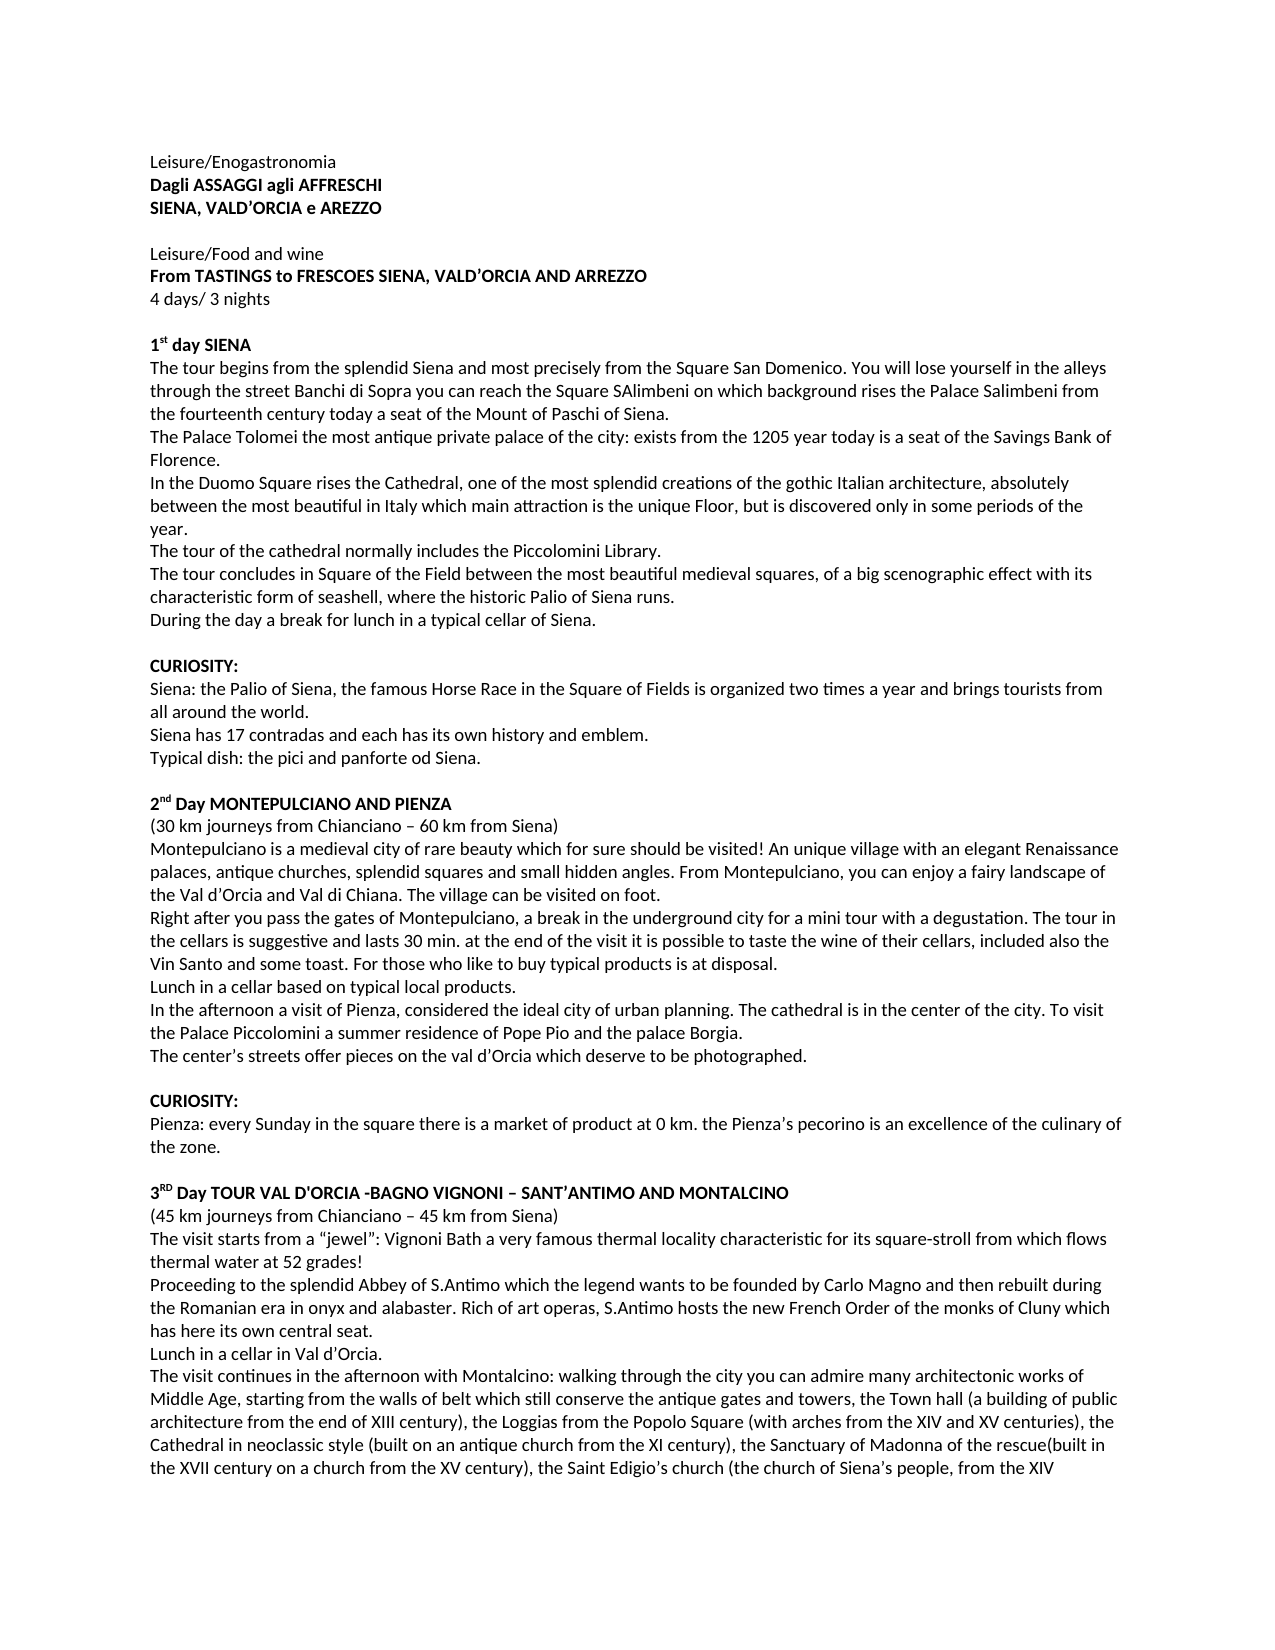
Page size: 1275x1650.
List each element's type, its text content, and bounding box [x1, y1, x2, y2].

text Lunch in a cellar based on typical local products. [150, 975, 1125, 998]
text Lunch in a cellar in Val d’Orcia. [150, 1342, 1125, 1364]
text Siena: the Palio of Siena, the famous Horse Race in the Square of Fields is organized two times a year and brings tourists from all around the world. [150, 677, 1125, 723]
text Leisure/Food and wine From TASTINGS to FRESCOES SIENA, VALD’ORCIA AND ARREZZO [150, 242, 1125, 287]
text Pienza: every Sunday in the square there is a market of product at 0 km. the Pienza’s pecorino is an excellence of the culinary of the zone. [150, 1112, 1125, 1158]
text During the day a break for lunch in a typical cellar of Siena. [150, 608, 1125, 631]
text 1st day SIENA [150, 333, 1125, 356]
text The tour of the cathedral normally includes the Piccolomini Library. [150, 539, 1125, 562]
text Siena has 17 contradas and each has its own history and emblem. [150, 723, 1125, 746]
text SIENA, VALD’ORCIA e AREZZO [150, 196, 1125, 219]
text Dagli ASSAGGI agli AFFRESCHI [150, 173, 1125, 196]
text Proceeding to the splendid Abbey of S.Antimo which the legend wants to be founded by Carlo Magno and then rebuilt during the Romanian era in onyx and alabaster. Rich of art operas, S.Antimo hosts the new French Order of the monks of Cluny which has here its own central seat. [150, 1273, 1125, 1342]
text The center’s streets offer pieces on the val d’Orcia which deserve to be photographed. [150, 1044, 1125, 1067]
text Typical dish: the pici and panforte od Siena. [150, 746, 1125, 769]
text (45 km journeys from Chianciano – 45 km from Siena) [150, 1204, 1125, 1227]
text The visit starts from a “jewel”: Vignoni Bath a very famous thermal locality characteristic for its square-stroll from which flows thermal water at 52 grades! [150, 1227, 1125, 1273]
text 3RD Day TOUR VAL D'ORCIA -BAGNO VIGNONI – SANT’ANTIMO AND MONTALCINO [150, 1181, 1125, 1204]
text CURIOSITY: [150, 654, 1125, 677]
text Right after you pass the gates of Montepulciano, a break in the underground city for a mini tour with a degustation. The tour in the cellars is suggestive and lasts 30 min. at the end of the visit it is possible to taste the wine of their cellars, included also the Vin Santo and some toast. For those who like to buy typical products is at disposal. [150, 906, 1125, 975]
text Montepulciano is a medieval city of rare beauty which for sure should be visited! An unique village with an elegant Renaissance palaces, antique churches, splendid squares and small hidden angles. From Montepulciano, you can enjoy a fairy landscape of the Val d’Orcia and Val di Chiana. The village can be visited on foot. [150, 837, 1125, 906]
text 4 days/ 3 nights [150, 287, 1125, 310]
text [150, 1364, 1125, 1479]
text Leisure/Enogastronomia [150, 150, 1125, 173]
text 2nd Day MONTEPULCIANO AND PIENZA [150, 792, 1125, 814]
text The tour begins from the splendid Siena and most precisely from the Square San Domenico. You will lose yourself in the alleys through the street Banchi di Sopra you can reach the Square SAlimbeni on which background rises the Palace Salimbeni from the fourteenth century today a seat of the Mount of Paschi of Siena. [150, 356, 1125, 425]
text (30 km journeys from Chianciano – 60 km from Siena) [150, 814, 1125, 837]
text The Palace Tolomei the most antique private palace of the city: exists from the 1205 year today is a seat of the Savings Bank of Florence. [150, 425, 1125, 471]
text In the Duomo Square rises the Cathedral, one of the most splendid creations of the gothic Italian architecture, absolutely between the most beautiful in Italy which main attraction is the unique Floor, but is discovered only in some periods of the year. [150, 471, 1125, 539]
text The tour concludes in Square of the Field between the most beautiful medieval squares, of a big scenographic effect with its characteristic form of seashell, where the historic Palio of Siena runs. [150, 562, 1125, 608]
text CURIOSITY: [150, 1089, 1125, 1112]
text In the afternoon a visit of Pienza, considered the ideal city of urban planning. The cathedral is in the center of the city. To visit the Palace Piccolomini a summer residence of Pope Pio and the palace Borgia. [150, 998, 1125, 1044]
